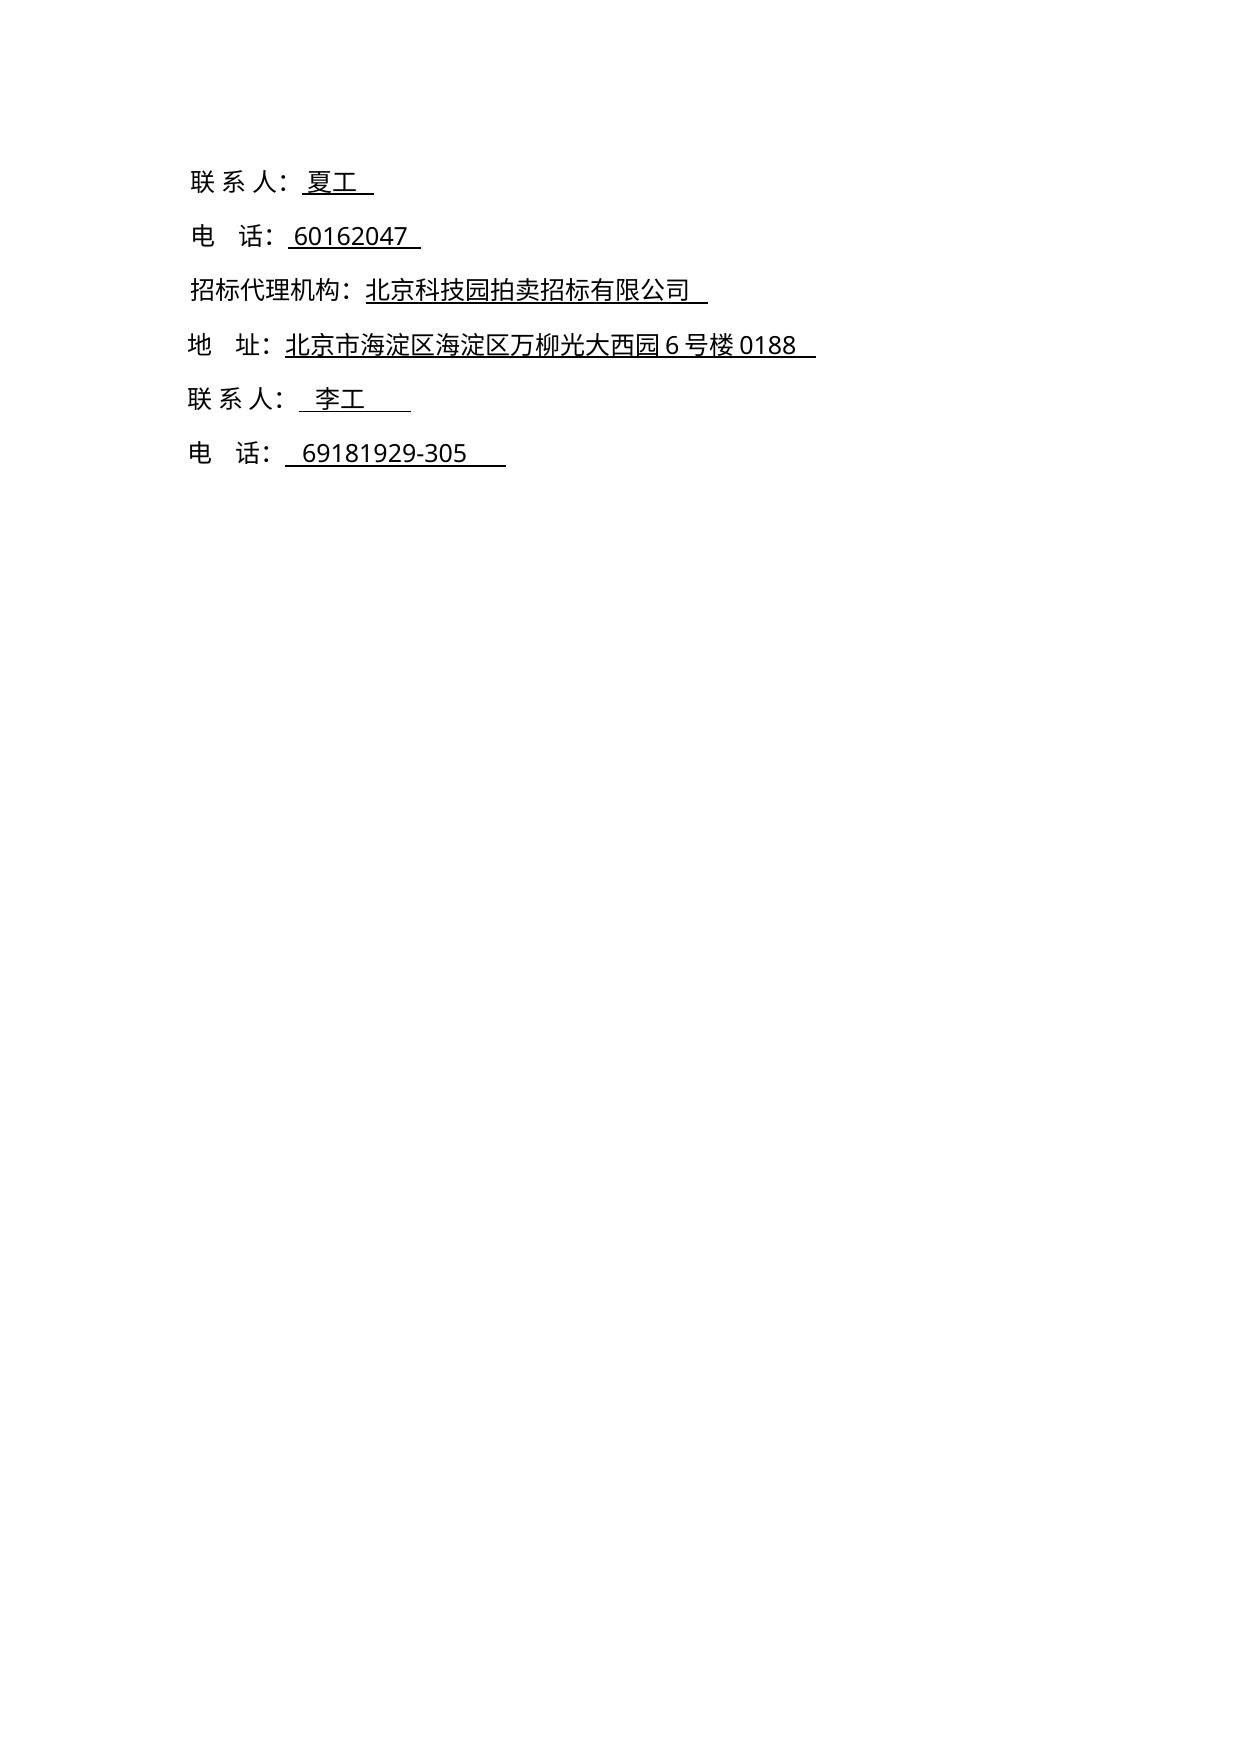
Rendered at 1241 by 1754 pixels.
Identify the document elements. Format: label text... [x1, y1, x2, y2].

text 联 系 人： 夏工 [191, 162, 1053, 198]
text 招标代理机构：北京科技园拍卖招标有限公司 [191, 271, 1053, 307]
text 电 话： 69181929-305 [187, 434, 1053, 470]
text 联 系 人： 李工 [187, 379, 1053, 416]
text 地 址：北京市海淀区海淀区万柳光大西园6号楼0188 [187, 325, 1053, 361]
text 电 话： 60162047 [191, 216, 1053, 253]
